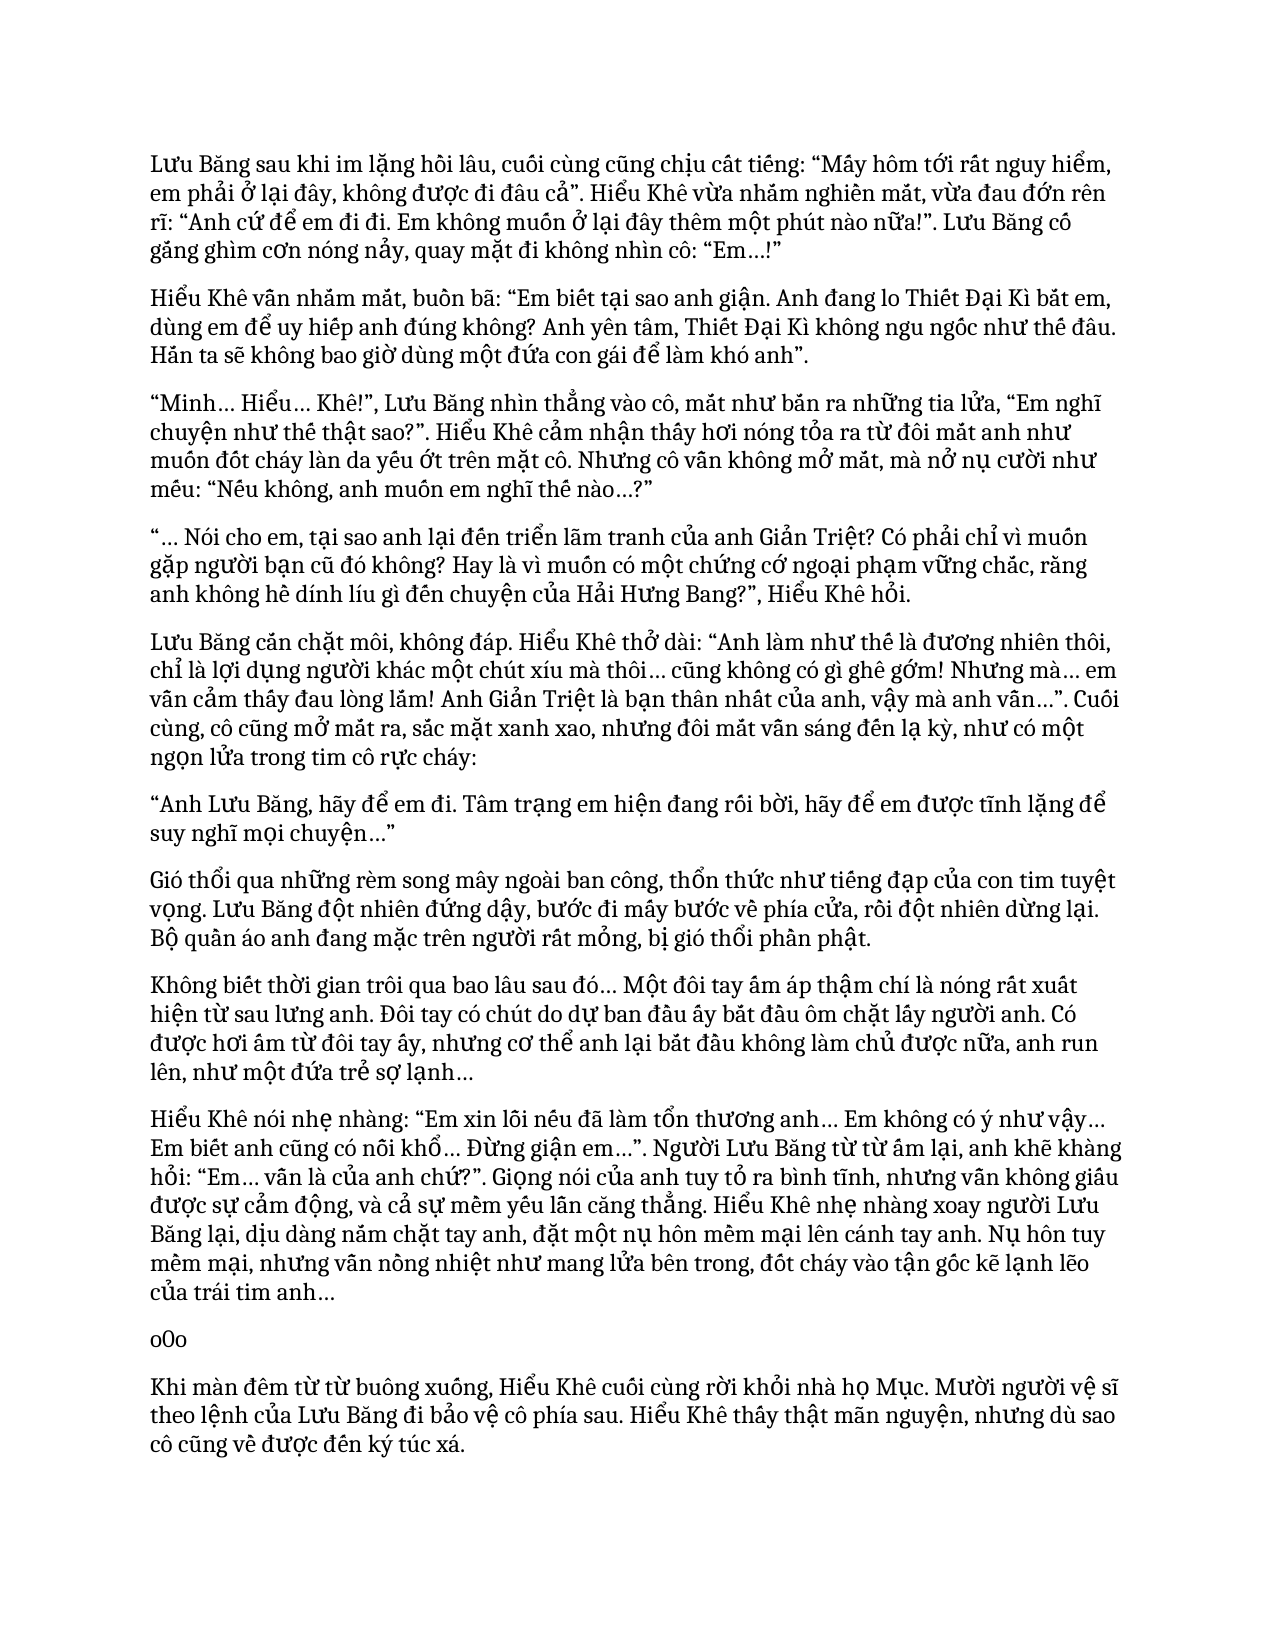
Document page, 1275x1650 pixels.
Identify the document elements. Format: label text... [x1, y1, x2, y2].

text Lưu Băng cắn chặt môi, không đáp. Hiểu Khê thở dài: “Anh làm như thế là đương nhiên thôi, chỉ là lợi dụng người khác một chút xíu mà thôi… cũng không có gì ghê gớm! Nhưng mà… em vẫn cảm thấy đau lòng lắm! Anh Giản Triệt là bạn thân nhất của anh, vậy mà anh vẫn…”. Cuối cùng, cô cũng mở mắt ra, sắc mặt xanh xao, nhưng đôi mắt vẫn sáng đến lạ kỳ, như có một ngọn lửa trong tim cô rực cháy: [150, 627, 1125, 771]
text Không biết thời gian trôi qua bao lâu sau đó… Một đôi tay ấm áp thậm chí là nóng rất xuất hiện từ sau lưng anh. Đôi tay có chút do dự ban đầu ấy bắt đầu ôm chặt lấy người anh. Có được hơi ấm từ đôi tay ấy, nhưng cơ thể anh lại bắt đầu không làm chủ được nữa, anh run lên, như một đứa trẻ sợ lạnh… [150, 971, 1125, 1086]
text Hiểu Khê vẫn nhắm mắt, buồn bã: “Em biết tại sao anh giận. Anh đang lo Thiết Đại Kì bắt em, dùng em để uy hiếp anh đúng không? Anh yên tâm, Thiết Đại Kì không ngu ngốc như thế đâu. Hắn ta sẽ không bao giờ dùng một đứa con gái để làm khó anh”. [150, 284, 1125, 370]
text o0o [150, 1325, 1125, 1354]
text Lưu Băng sau khi im lặng hồi lâu, cuối cùng cũng chịu cất tiếng: “Mấy hôm tới rất nguy hiểm, em phải ở lại đây, không được đi đâu cả”. Hiểu Khê vừa nhắm nghiền mắt, vừa đau đớn rên rĩ: “Anh cứ để em đi đi. Em không muốn ở lại đây thêm một phút nào nữa!”. Lưu Băng cố gắng ghìm cơn nóng nảy, quay mặt đi không nhìn cô: “Em…!” [150, 150, 1125, 265]
text Gió thổi qua những rèm song mây ngoài ban công, thổn thức như tiếng đạp của con tim tuyệt vọng. Lưu Băng đột nhiên đứng dậy, bước đi mấy bước về phía cửa, rồi đột nhiên dừng lại. Bộ quần áo anh đang mặc trên người rất mỏng, bị gió thổi phần phật. [150, 866, 1125, 952]
text “… Nói cho em, tại sao anh lại đến triển lãm tranh của anh Giản Triệt? Có phải chỉ vì muốn gặp người bạn cũ đó không? Hay là vì muốn có một chứng cớ ngoại phạm vững chắc, rằng anh không hề dính líu gì đến chuyện của Hải Hưng Bang?”, Hiểu Khê hỏi. [150, 522, 1125, 609]
text “Minh… Hiểu… Khê!”, Lưu Băng nhìn thẳng vào cô, mắt như bắn ra những tia lửa, “Em nghĩ chuyện như thế thật sao?”. Hiểu Khê cảm nhận thấy hơi nóng tỏa ra từ đôi mắt anh như muốn đốt cháy làn da yếu ớt trên mặt cô. Nhưng cô vẫn không mở mắt, mà nở nụ cười như mếu: “Nếu không, anh muốn em nghĩ thế nào…?” [150, 389, 1125, 504]
text Hiểu Khê nói nhẹ nhàng: “Em xin lỗi nếu đã làm tổn thương anh… Em không có ý như vậy… Em biết anh cũng có nỗi khổ… Đừng giận em…”. Người Lưu Băng từ từ ấm lại, anh khẽ khàng hỏi: “Em… vẫn là của anh chứ?”. Giọng nói của anh tuy tỏ ra bình tĩnh, nhưng vẫn không giấu được sự cảm động, và cả sự mềm yếu lẫn căng thẳng. Hiểu Khê nhẹ nhàng xoay người Lưu Băng lại, dịu dàng nắm chặt tay anh, đặt một nụ hôn mềm mại lên cánh tay anh. Nụ hôn tuy mềm mại, nhưng vẫn nồng nhiệt như mang lửa bên trong, đốt cháy vào tận gốc kẽ lạnh lẽo của trái tim anh… [150, 1105, 1125, 1306]
text Khi màn đêm từ từ buông xuống, Hiểu Khê cuối cùng rời khỏi nhà họ Mục. Mười người vệ sĩ theo lệnh của Lưu Băng đi bảo vệ cô phía sau. Hiểu Khê thấy thật mãn nguyện, nhưng dù sao cô cũng về được đến ký túc xá. [150, 1372, 1125, 1459]
text “Anh Lưu Băng, hãy để em đi. Tâm trạng em hiện đang rối bời, hãy để em được tĩnh lặng để suy nghĩ mọi chuyện…” [150, 790, 1125, 847]
